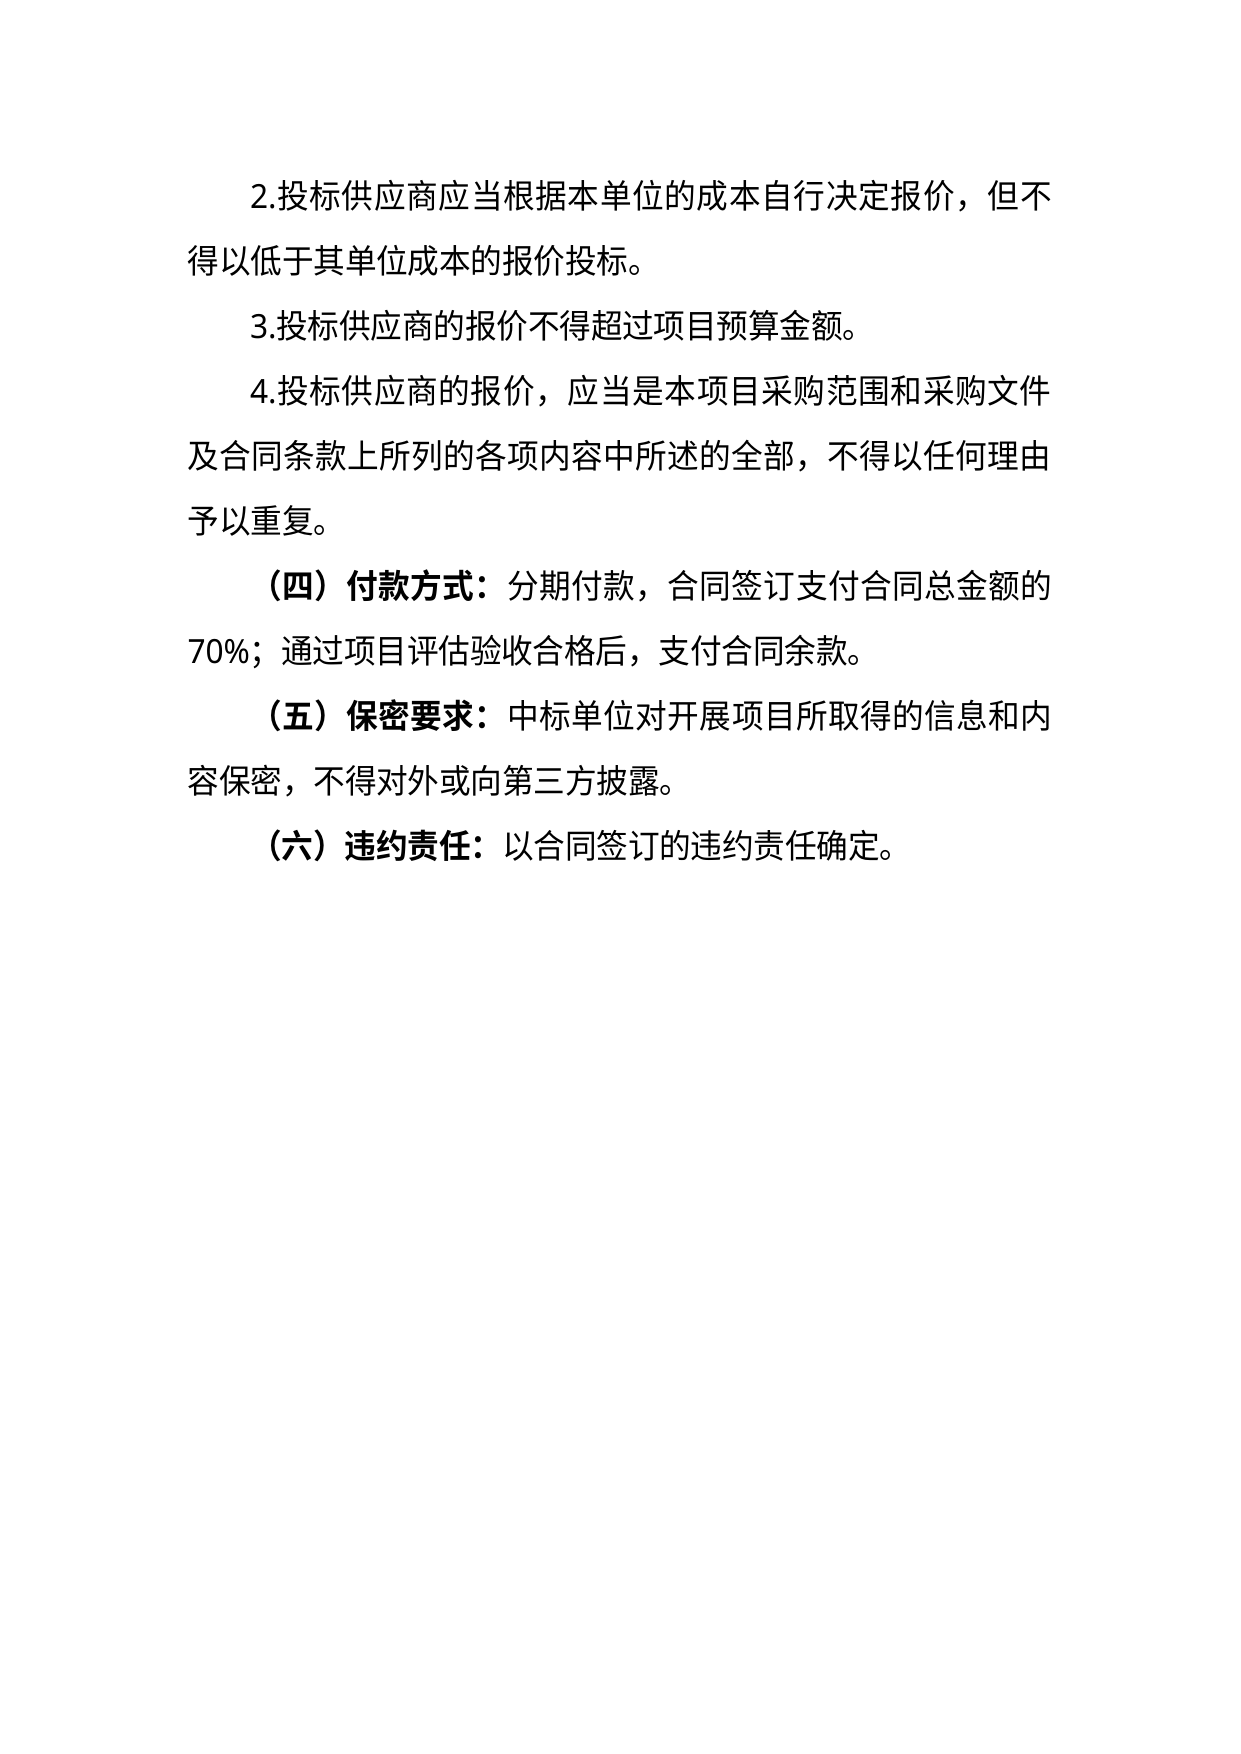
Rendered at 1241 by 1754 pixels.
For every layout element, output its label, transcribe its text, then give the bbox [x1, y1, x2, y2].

text （六）违约责任：以合同签订的违约责任确定。 [187, 812, 1053, 877]
text 2.投标供应商应当根据本单位的成本自行决定报价，但不得以低于其单位成本的报价投标。 [187, 162, 1053, 292]
text （五）保密要求：中标单位对开展项目所取得的信息和内容保密，不得对外或向第三方披露。 [187, 682, 1053, 812]
text （四）付款方式：分期付款，合同签订支付合同总金额的70%；通过项目评估验收合格后，支付合同余款。 [187, 552, 1053, 682]
text 3.投标供应商的报价不得超过项目预算金额。 [187, 292, 1053, 357]
text 4.投标供应商的报价，应当是本项目采购范围和采购文件及合同条款上所列的各项内容中所述的全部，不得以任何理由予以重复。 [187, 357, 1053, 552]
